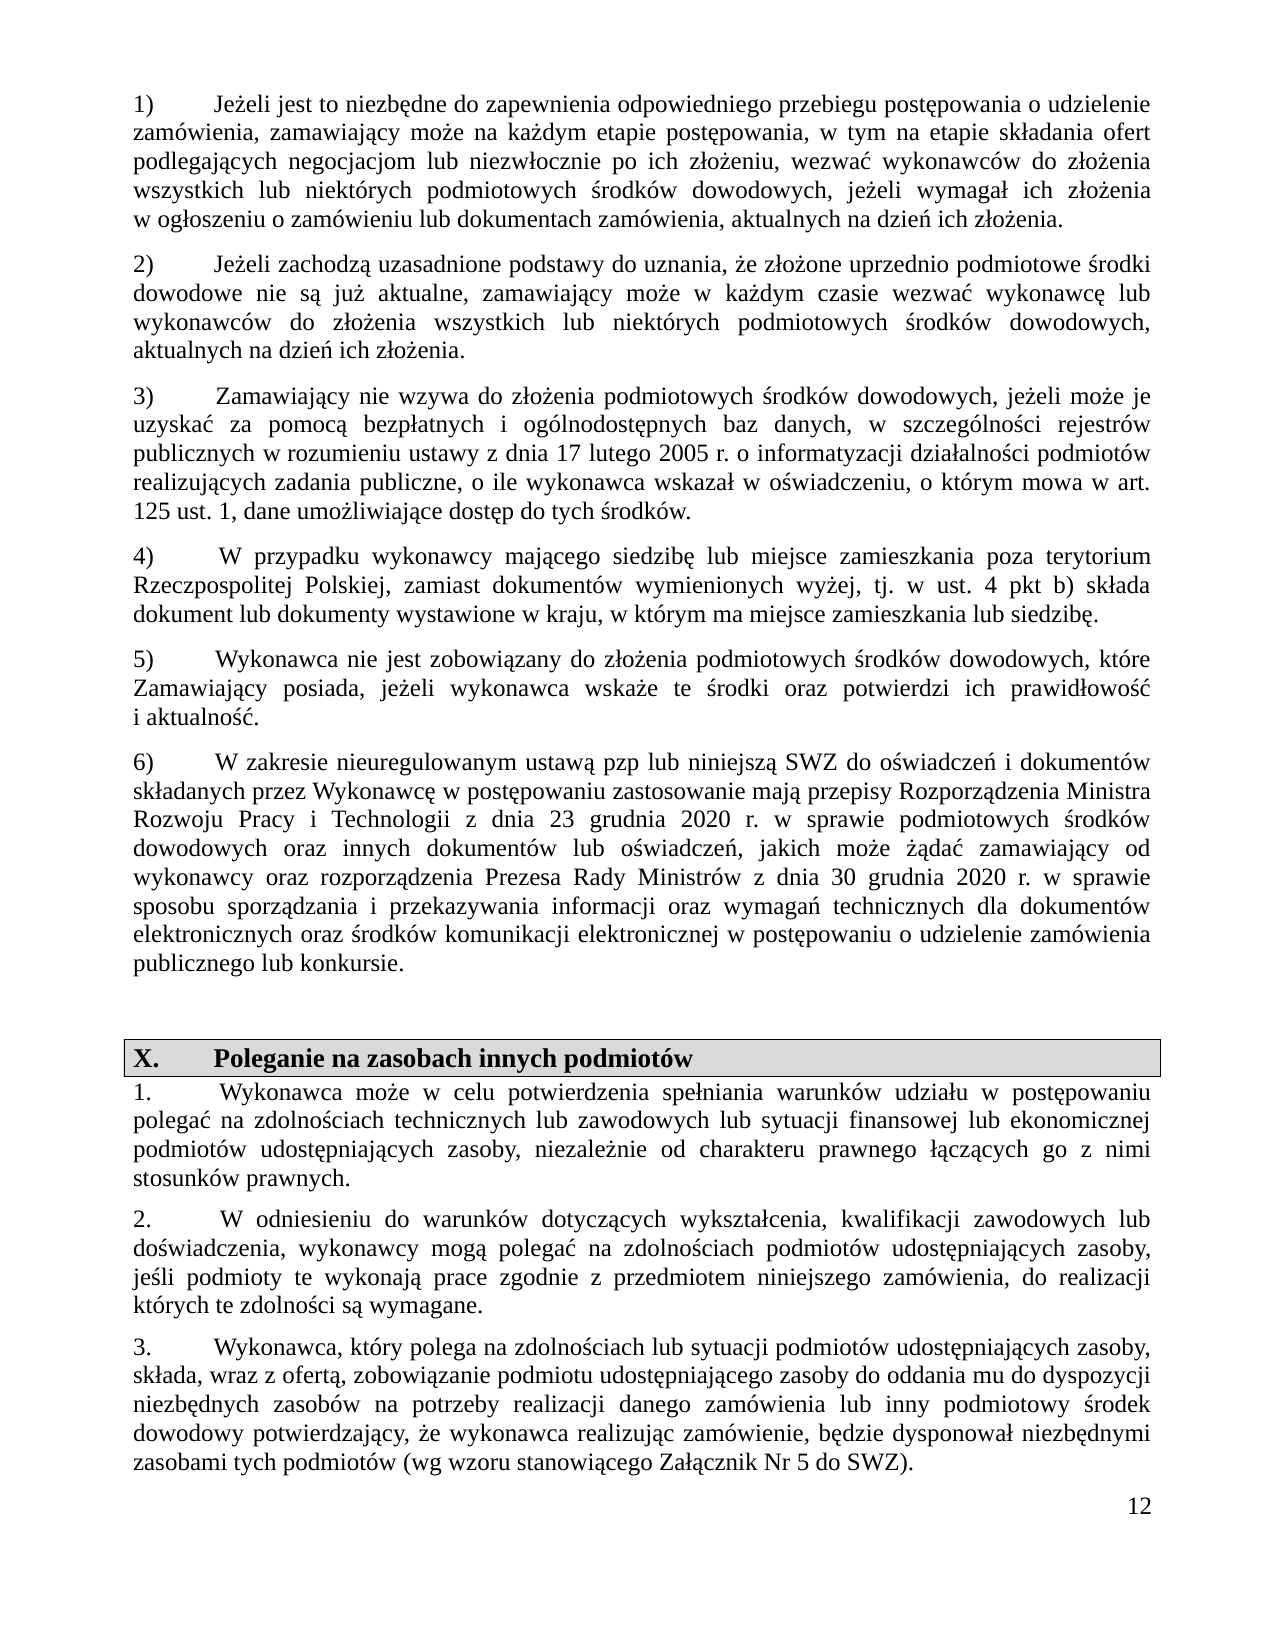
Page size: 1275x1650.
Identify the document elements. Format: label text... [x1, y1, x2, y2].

list Poleganie na zasobach innych podmiotów [125, 1040, 1160, 1076]
list W przypadku wykonawcy mającego siedzibę lub miejsce zamieszkania poza terytorium Rzeczpospolitej Polskiej, zamiast dokumentów wymienionych wyżej, tj. w ust. 4 pkt b) składa dokument lub dokumenty wystawione w kraju, w którym ma miejsce zamieszkania lub siedzibę. [133, 541, 1152, 627]
list Wykonawca nie jest zobowiązany do złożenia podmiotowych środków dowodowych, które Zamawiający posiada, jeżeli wykonawca wskaże te środki oraz potwierdzi ich prawidłowość i aktualność. [133, 644, 1152, 730]
list Wykonawca, który polega na zdolnościach lub sytuacji podmiotów udostępniających zasoby, składa, wraz z ofertą, zobowiązanie podmiotu udostępniającego zasoby do oddania mu do dyspozycji niezbędnych zasobów na potrzeby realizacji danego zamówienia lub inny podmiotowy środek dowodowy potwierdzający, że wykonawca realizując zamówienie, będzie dysponował niezbędnymi zasobami tych podmiotów (wg wzoru stanowiącego Załącznik Nr 5 do SWZ). [133, 1332, 1152, 1475]
list W zakresie nieuregulowanym ustawą pzp lub niniejszą SWZ do oświadczeń i dokumentów składanych przez Wykonawcę w postępowaniu zastosowanie mają przepisy Rozporządzenia Ministra Rozwoju Pracy i Technologii z dnia 23 grudnia 2020 r. w sprawie podmiotowych środków dowodowych oraz innych dokumentów lub oświadczeń, jakich może żądać zamawiający od wykonawcy oraz rozporządzenia Prezesa Rady Ministrów z dnia 30 grudnia 2020 r. w sprawie sposobu sporządzania i przekazywania informacji oraz wymagań technicznych dla dokumentów elektronicznych oraz środków komunikacji elektronicznej w postępowaniu o udzielenie zamówienia publicznego lub konkursie. [133, 747, 1152, 977]
list Jeżeli zachodzą uzasadnione podstawy do uznania, że złożone uprzednio podmiotowe środki dowodowe nie są już aktualne, zamawiający może w każdym czasie wezwać wykonawcę lub wykonawców do złożenia wszystkich lub niektórych podmiotowych środków dowodowych, aktualnych na dzień ich złożenia. [133, 249, 1152, 364]
list Jeżeli jest to niezbędne do zapewnienia odpowiedniego przebiegu postępowania o udzielenie zamówienia, zamawiający może na każdym etapie postępowania, w tym na etapie składania ofert podlegających negocjacjom lub niezwłocznie po ich złożeniu, wezwać wykonawców do złożenia wszystkich lub niektórych podmiotowych środków dowodowych, jeżeli wymagał ich złożenia w ogłoszeniu o zamówieniu lub dokumentach zamówienia, aktualnych na dzień ich złożenia. [133, 89, 1152, 232]
list W odniesieniu do warunków dotyczących wykształcenia, kwalifikacji zawodowych lub doświadczenia, wykonawcy mogą polegać na zdolnościach podmiotów udostępniających zasoby, jeśli podmioty te wykonają prace zgodnie z przedmiotem niniejszego zamówienia, do realizacji których te zdolności są wymagane. [133, 1204, 1152, 1319]
list Zamawiający nie wzywa do złożenia podmiotowych środków dowodowych, jeżeli może je uzyskać za pomocą bezpłatnych i ogólnodostępnych baz danych, w szczególności rejestrów publicznych w rozumieniu ustawy z dnia 17 lutego 2005 r. o informatyzacji działalności podmiotów realizujących zadania publiczne, o ile wykonawca wskazał w oświadczeniu, o którym mowa w art. 125 ust. 1, dane umożliwiające dostęp do tych środków. [133, 381, 1152, 524]
list Wykonawca może w celu potwierdzenia spełniania warunków udziału w postępowaniu polegać na zdolnościach technicznych lub zawodowych lub sytuacji finansowej lub ekonomicznej podmiotów udostępniających zasoby, niezależnie od charakteru prawnego łączących go z nimi stosunków prawnych. [133, 1077, 1152, 1192]
